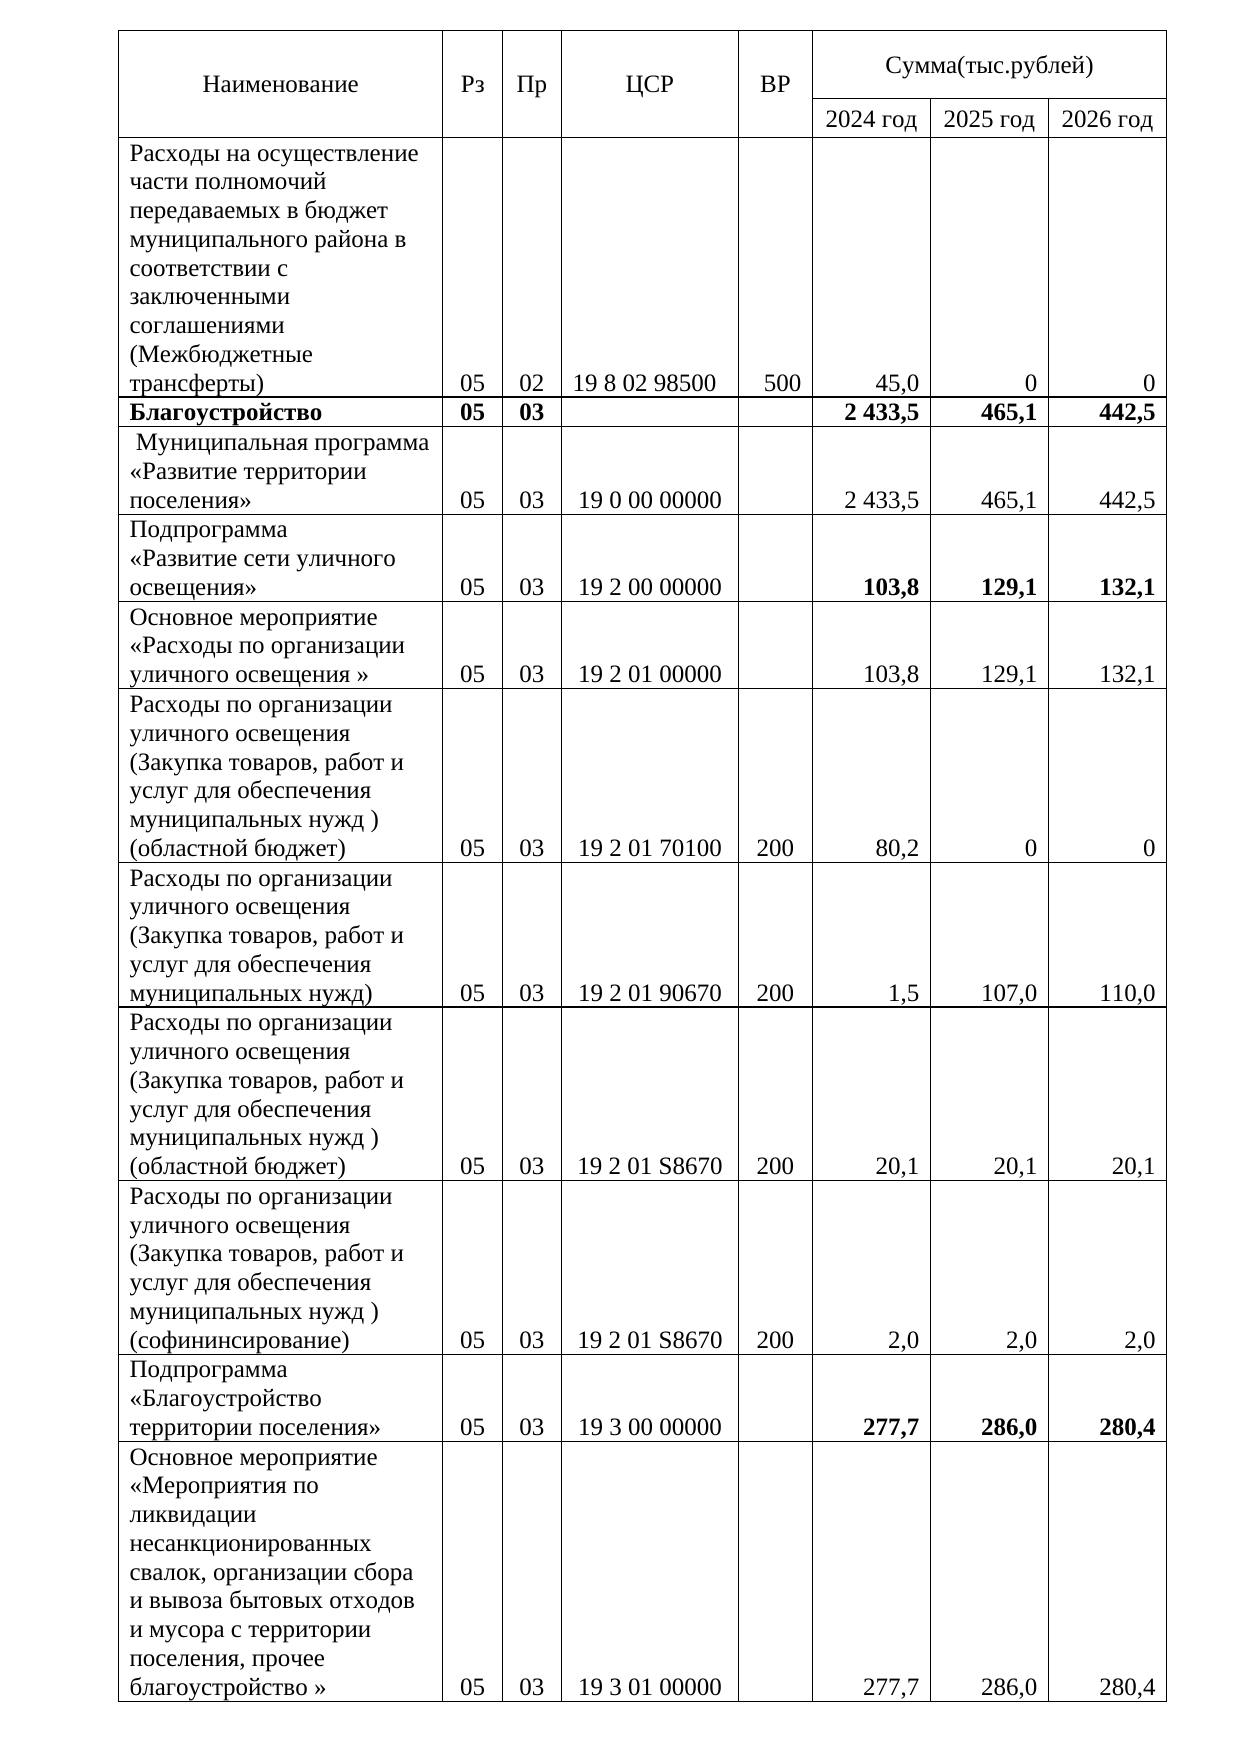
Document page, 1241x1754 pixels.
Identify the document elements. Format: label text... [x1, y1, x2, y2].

table_header Пр [503, 31, 561, 137]
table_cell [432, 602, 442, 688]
table_cell 2026 год [1049, 99, 1166, 137]
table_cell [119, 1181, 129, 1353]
table_cell 20,1 [813, 1008, 930, 1180]
table_cell 465,1 [931, 427, 1048, 513]
table_header ВР [739, 31, 812, 137]
table_cell 03 [503, 689, 561, 862]
table_cell 107,0 [931, 863, 1048, 1006]
table_cell 103,8 [813, 515, 930, 601]
table_cell 03 [503, 1181, 561, 1353]
table_cell [739, 398, 749, 426]
table_cell 05 [443, 1008, 502, 1180]
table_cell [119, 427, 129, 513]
table_cell [739, 602, 812, 688]
table_cell 0 [1049, 138, 1166, 396]
table_cell 280,4 [1049, 1442, 1166, 1701]
table_cell 19 2 01 S8670 [562, 1181, 738, 1353]
table_header Наименование [119, 31, 442, 137]
table_cell [739, 1442, 812, 1701]
table_cell 20,1 [1049, 1008, 1166, 1180]
table_cell 03 [503, 427, 561, 513]
table_cell 1,5 [813, 863, 930, 1006]
table_cell 2025 год [931, 99, 1048, 137]
table_cell 280,4 [1049, 1355, 1166, 1441]
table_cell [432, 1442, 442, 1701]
table_cell 05 [443, 1181, 502, 1353]
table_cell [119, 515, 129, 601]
table_cell 277,7 [813, 1442, 930, 1701]
table_cell 19 0 00 00000 [562, 427, 738, 513]
table_header Сумма(тыс.рублей) [813, 31, 1166, 98]
table_cell 442,5 [1049, 427, 1166, 513]
table_cell 2,0 [931, 1181, 1048, 1353]
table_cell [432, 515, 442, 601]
table_cell 200 [739, 1008, 812, 1180]
table_cell 286,0 [931, 1355, 1048, 1441]
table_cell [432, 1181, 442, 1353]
table_cell 80,2 [813, 689, 930, 862]
table_cell Расходы на осуществление части полномочий передаваемых в бюджет муниципального района в соответствии с заключенными соглашениями (Межбюджетные трансферты) [119, 138, 442, 396]
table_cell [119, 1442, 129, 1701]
table_cell 286,0 [931, 1442, 1048, 1701]
table_cell 0 [931, 689, 1048, 862]
table_cell 132,1 [1049, 602, 1166, 688]
table_cell 02 [503, 138, 561, 396]
table_cell 19 2 01 S8670 [562, 1008, 738, 1180]
table_cell 2,0 [1049, 1181, 1166, 1353]
table_cell 2024 год [813, 99, 930, 137]
table_cell 277,7 [813, 1355, 930, 1441]
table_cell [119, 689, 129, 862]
table_cell [739, 427, 812, 513]
table_cell 45,0 [813, 138, 930, 396]
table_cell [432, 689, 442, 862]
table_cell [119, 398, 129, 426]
table_cell 110,0 [1049, 863, 1166, 1006]
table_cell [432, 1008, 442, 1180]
table_cell 03 [503, 602, 561, 688]
table_header ЦСР [562, 31, 738, 137]
table_cell 129,1 [931, 602, 1048, 688]
table_cell 19 2 01 90670 [562, 863, 738, 1006]
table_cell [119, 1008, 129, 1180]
table_cell 03 [503, 1355, 561, 1441]
table_cell [739, 515, 812, 601]
table_cell 0 [1049, 689, 1166, 862]
table_cell 05 [443, 515, 502, 601]
table_cell 200 [739, 689, 812, 862]
table_cell 05 [443, 138, 502, 396]
table_cell 19 2 01 00000 [562, 602, 738, 688]
table_cell 03 [503, 863, 561, 1006]
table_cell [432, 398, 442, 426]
table_cell 132,1 [1049, 515, 1166, 601]
table_cell 05 [443, 602, 502, 688]
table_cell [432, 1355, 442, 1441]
table_cell 129,1 [931, 515, 1048, 601]
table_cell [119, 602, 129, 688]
table_cell 2 433,5 [813, 427, 930, 513]
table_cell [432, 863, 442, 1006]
table_cell 19 2 00 00000 [562, 515, 738, 601]
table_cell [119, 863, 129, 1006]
table_cell 0 [931, 138, 1048, 396]
table_cell 2,0 [813, 1181, 930, 1353]
table_cell 500 [739, 138, 812, 396]
table_cell 19 3 01 00000 [562, 1442, 738, 1701]
table_header Рз [443, 31, 502, 137]
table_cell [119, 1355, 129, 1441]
table_cell 05 [443, 1442, 502, 1701]
table_cell [739, 1355, 812, 1441]
table_cell 19 8 02 98500 [562, 138, 738, 396]
table_cell 05 [443, 427, 502, 513]
table_cell 05 [443, 689, 502, 862]
table_cell 19 2 01 70100 [562, 689, 738, 862]
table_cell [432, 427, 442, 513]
table_cell 200 [739, 1181, 812, 1353]
table_cell 20,1 [931, 1008, 1048, 1180]
table_cell 05 [443, 863, 502, 1006]
table_cell 103,8 [813, 602, 930, 688]
table_cell 200 [739, 863, 812, 1006]
table_cell [562, 398, 572, 426]
table_cell 19 3 00 00000 [562, 1355, 738, 1441]
table_cell 03 [503, 515, 561, 601]
table_cell 03 [503, 1008, 561, 1180]
table_cell [727, 398, 738, 426]
table_cell 03 [503, 1442, 561, 1701]
table_cell 05 [443, 1355, 502, 1441]
table_cell [801, 398, 812, 426]
